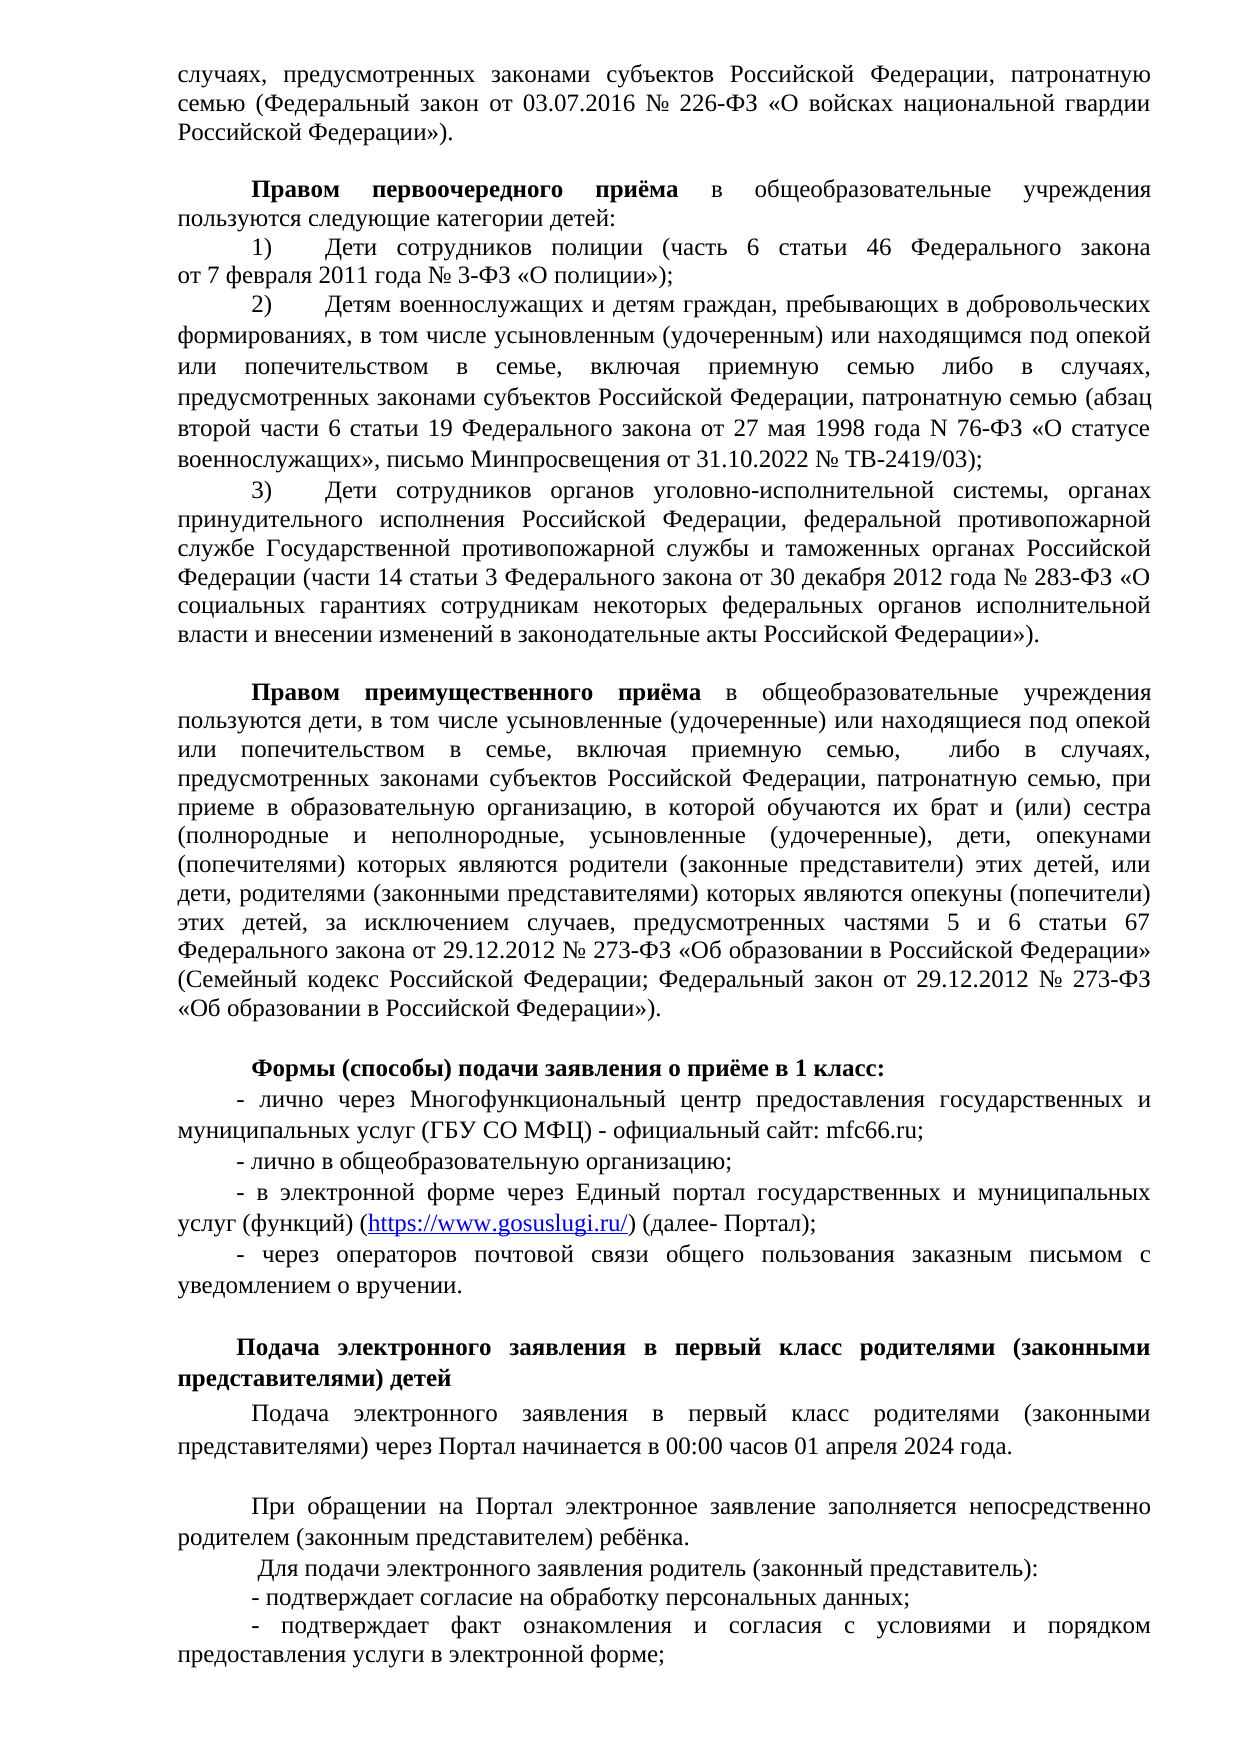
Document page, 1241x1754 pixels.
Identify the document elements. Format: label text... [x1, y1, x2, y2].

list Дети сотрудников полиции (часть 6 статьи 46 Федерального закона от 7 февраля 2011 года № 3-ФЗ «О полиции»); [177, 232, 1152, 289]
text При обращении на Портал электронное заявление заполняется непосредственно родителем (законным представителем) ребёнка. [177, 1491, 1152, 1551]
text Правом первоочередного приёма в общеобразовательные учреждения пользуются следующие категории детей: [177, 174, 1152, 232]
text - подтверждает согласие на обработку персональных данных; [177, 1582, 1152, 1611]
text Подача электронного заявления в первый класс родителями (законными представителями) детей [177, 1332, 1152, 1392]
text Для подачи электронного заявления родитель (законный представитель): [177, 1553, 1152, 1582]
text - лично в общеобразовательную организацию; [177, 1146, 1152, 1175]
text Формы (способы) подачи заявления о приёме в 1 класс: [177, 1053, 1152, 1082]
text - лично через Многофункциональный центр предоставления государственных и муниципальных услуг (ГБУ СО МФЦ) - официальный сайт: mfc66.ru; [177, 1084, 1152, 1144]
text - в электронной форме через Единый портал государственных и муниципальных услуг (функций) (https://www.gosuslugi.ru/) (далее- Портал); [177, 1177, 1152, 1237]
list Детям военнослужащих и детям граждан, пребывающих в добровольческих формированиях, в том числе усыновленным (удочеренным) или находящимся под опекой или попечительством в семье, включая приемную семью либо в случаях, предусмотренных законами субъектов Российской Федерации, патронатную семью (абзац второй части 6 статьи 19 Федерального закона от 27 мая 1998 года N 76-ФЗ «О статусе военнослужащих», письмо Минпросвещения от 31.10.2022 № ТВ-2419/03); [177, 289, 1152, 473]
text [177, 59, 1152, 145]
text - через операторов почтовой связи общего пользования заказным письмом с уведомлением о вручении. [177, 1239, 1152, 1299]
text - подтверждает факт ознакомления и согласия с условиями и порядком предоставления услуги в электронной форме; [177, 1611, 1152, 1668]
text Подача электронного заявления в первый класс родителями (законными представителями) через Портал начинается в 00:00 часов 01 апреля 2024 года. [177, 1394, 1152, 1460]
text Правом преимущественного приёма в общеобразовательные учреждения пользуются дети, в том числе усыновленные (удочеренные) или находящиеся под опекой или попечительством в семье, включая приемную семью, либо в случаях, предусмотренных законами субъектов Российской Федерации, патронатную семью, при приеме в образовательную организацию, в которой обучаются их брат и (или) сестра (полнородные и неполнородные, усыновленные (удочеренные), дети, опекунами (попечителями) которых являются родители (законные представители) этих детей, или дети, родителями (законными представителями) которых являются опекуны (попечители) этих детей, за исключением случаев, предусмотренных частями 5 и 6 статьи 67 Федерального закона от 29.12.2012 № 273-ФЗ «Об образовании в Российской Федерации» (Семейный кодекс Российской Федерации; Федеральный закон от 29.12.2012 № 273-ФЗ «Об образовании в Российской Федерации»). [177, 677, 1152, 1022]
list Дети сотрудников органов уголовно-исполнительной системы, органах принудительного исполнения Российской Федерации, федеральной противопожарной службе Государственной противопожарной службы и таможенных органах Российской Федерации (части 14 статьи 3 Федерального закона от 30 декабря 2012 года № 283-ФЗ «О социальных гарантиях сотрудникам некоторых федеральных органов исполнительной власти и внесении изменений в законодательные акты Российской Федерации»). [177, 475, 1152, 648]
